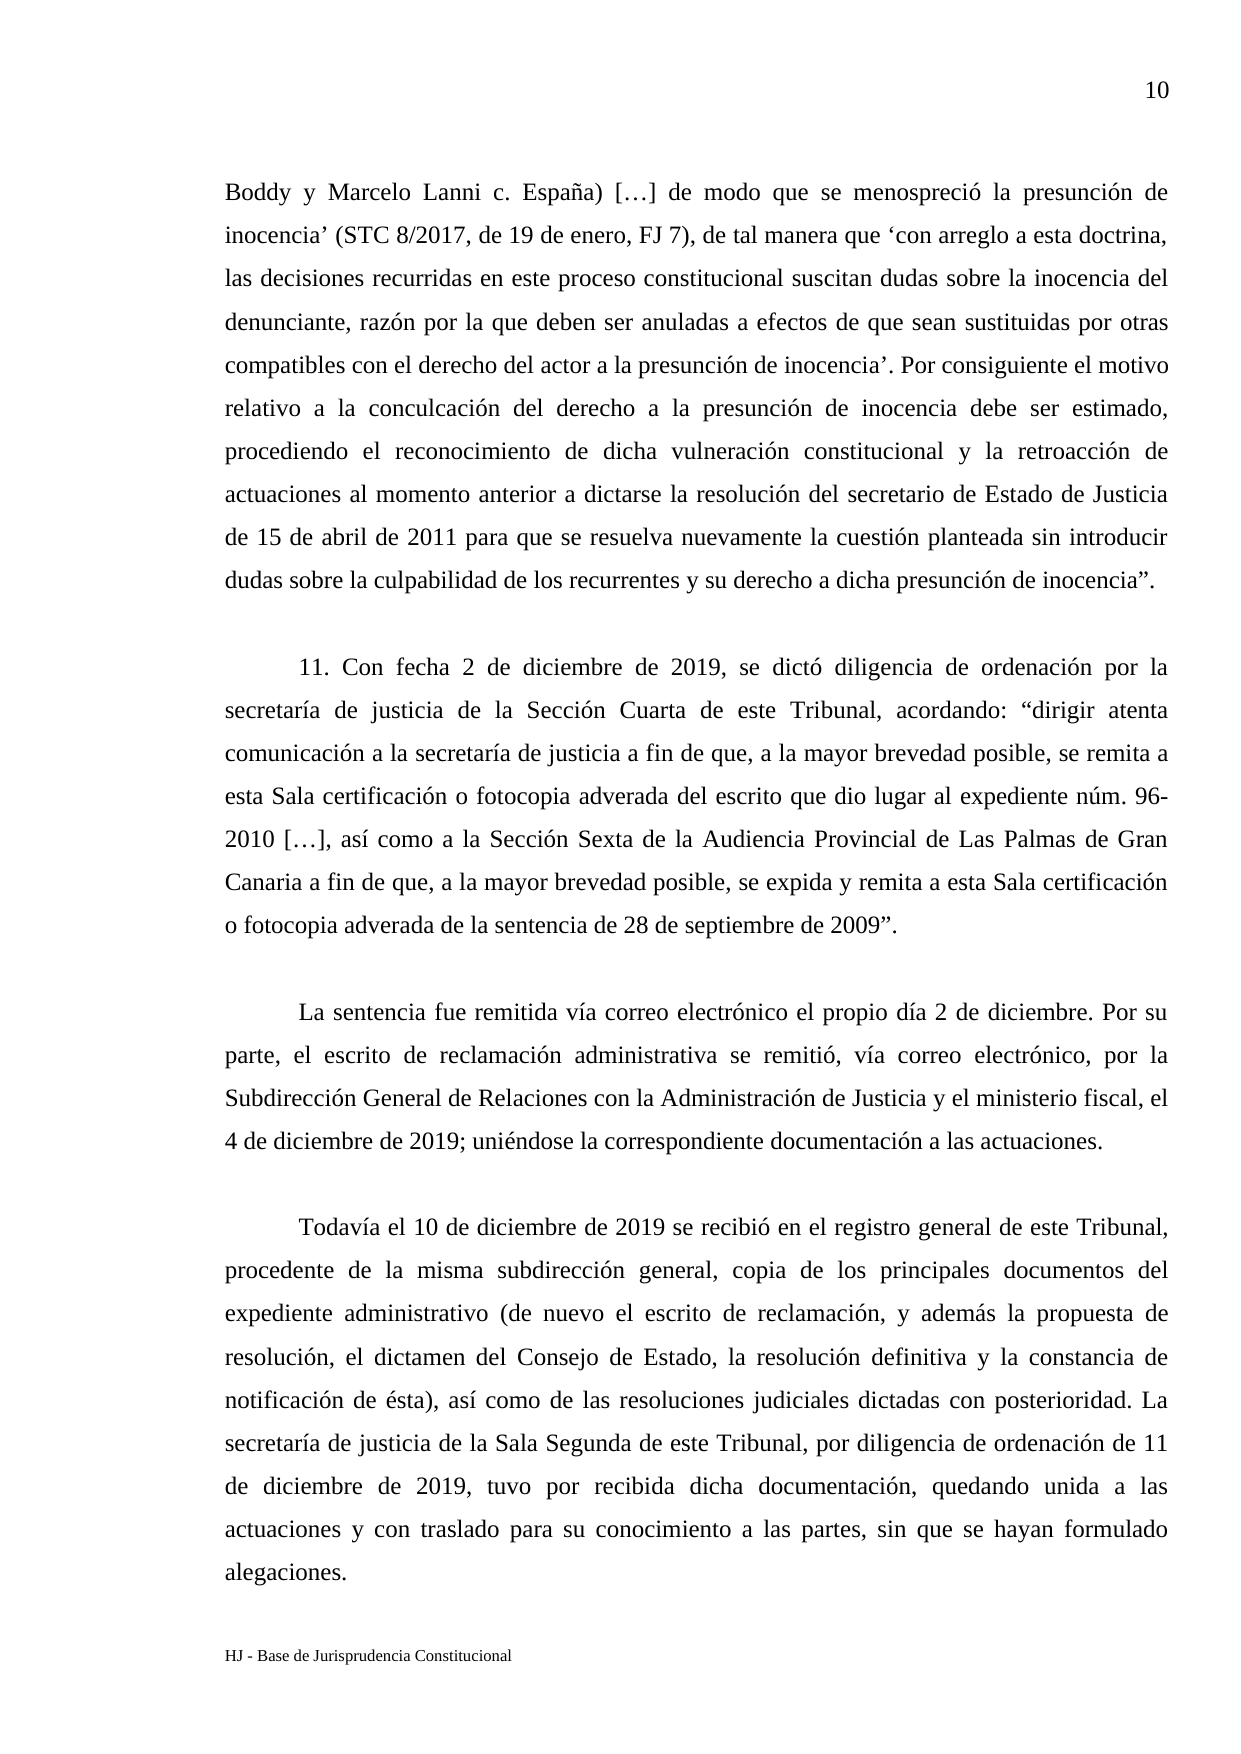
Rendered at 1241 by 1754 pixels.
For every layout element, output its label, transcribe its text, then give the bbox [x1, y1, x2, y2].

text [224, 177, 1169, 594]
text La sentencia fue remitida vía correo electrónico el propio día 2 de diciembre. Por su parte, el escrito de reclamación administrativa se remitió, vía correo electrónico, por la Subdirección General de Relaciones con la Administración de Justicia y el ministerio fiscal, el 4 de diciembre de 2019; uniéndose la correspondiente documentación a las actuaciones. [224, 997, 1169, 1155]
text 11. Con fecha 2 de diciembre de 2019, se dictó diligencia de ordenación por la secretaría de justicia de la Sección Cuarta de este Tribunal, acordando: “dirigir atenta comunicación a la secretaría de justicia a fin de que, a la mayor brevedad posible, se remita a esta Sala certificación o fotocopia adverada del escrito que dio lugar al expediente núm. 96-2010 […], así como a la Sección Sexta de la Audiencia Provincial de Las Palmas de Gran Canaria a fin de que, a la mayor brevedad posible, se expida y remita a esta Sala certificación o fotocopia adverada de la sentencia de 28 de septiembre de 2009”. [224, 652, 1169, 939]
text Todavía el 10 de diciembre de 2019 se recibió en el registro general de este Tribunal, procedente de la misma subdirección general, copia de los principales documentos del expediente administrativo (de nuevo el escrito de reclamación, y además la propuesta de resolución, el dictamen del Consejo de Estado, la resolución definitiva y la constancia de notificación de ésta), así como de las resoluciones judiciales dictadas con posterioridad. La secretaría de justicia de la Sala Segunda de este Tribunal, por diligencia de ordenación de 11 de diciembre de 2019, tuvo por recibida dicha documentación, quedando unida a las actuaciones y con traslado para su conocimiento a las partes, sin que se hayan formulado alegaciones. [224, 1212, 1169, 1586]
